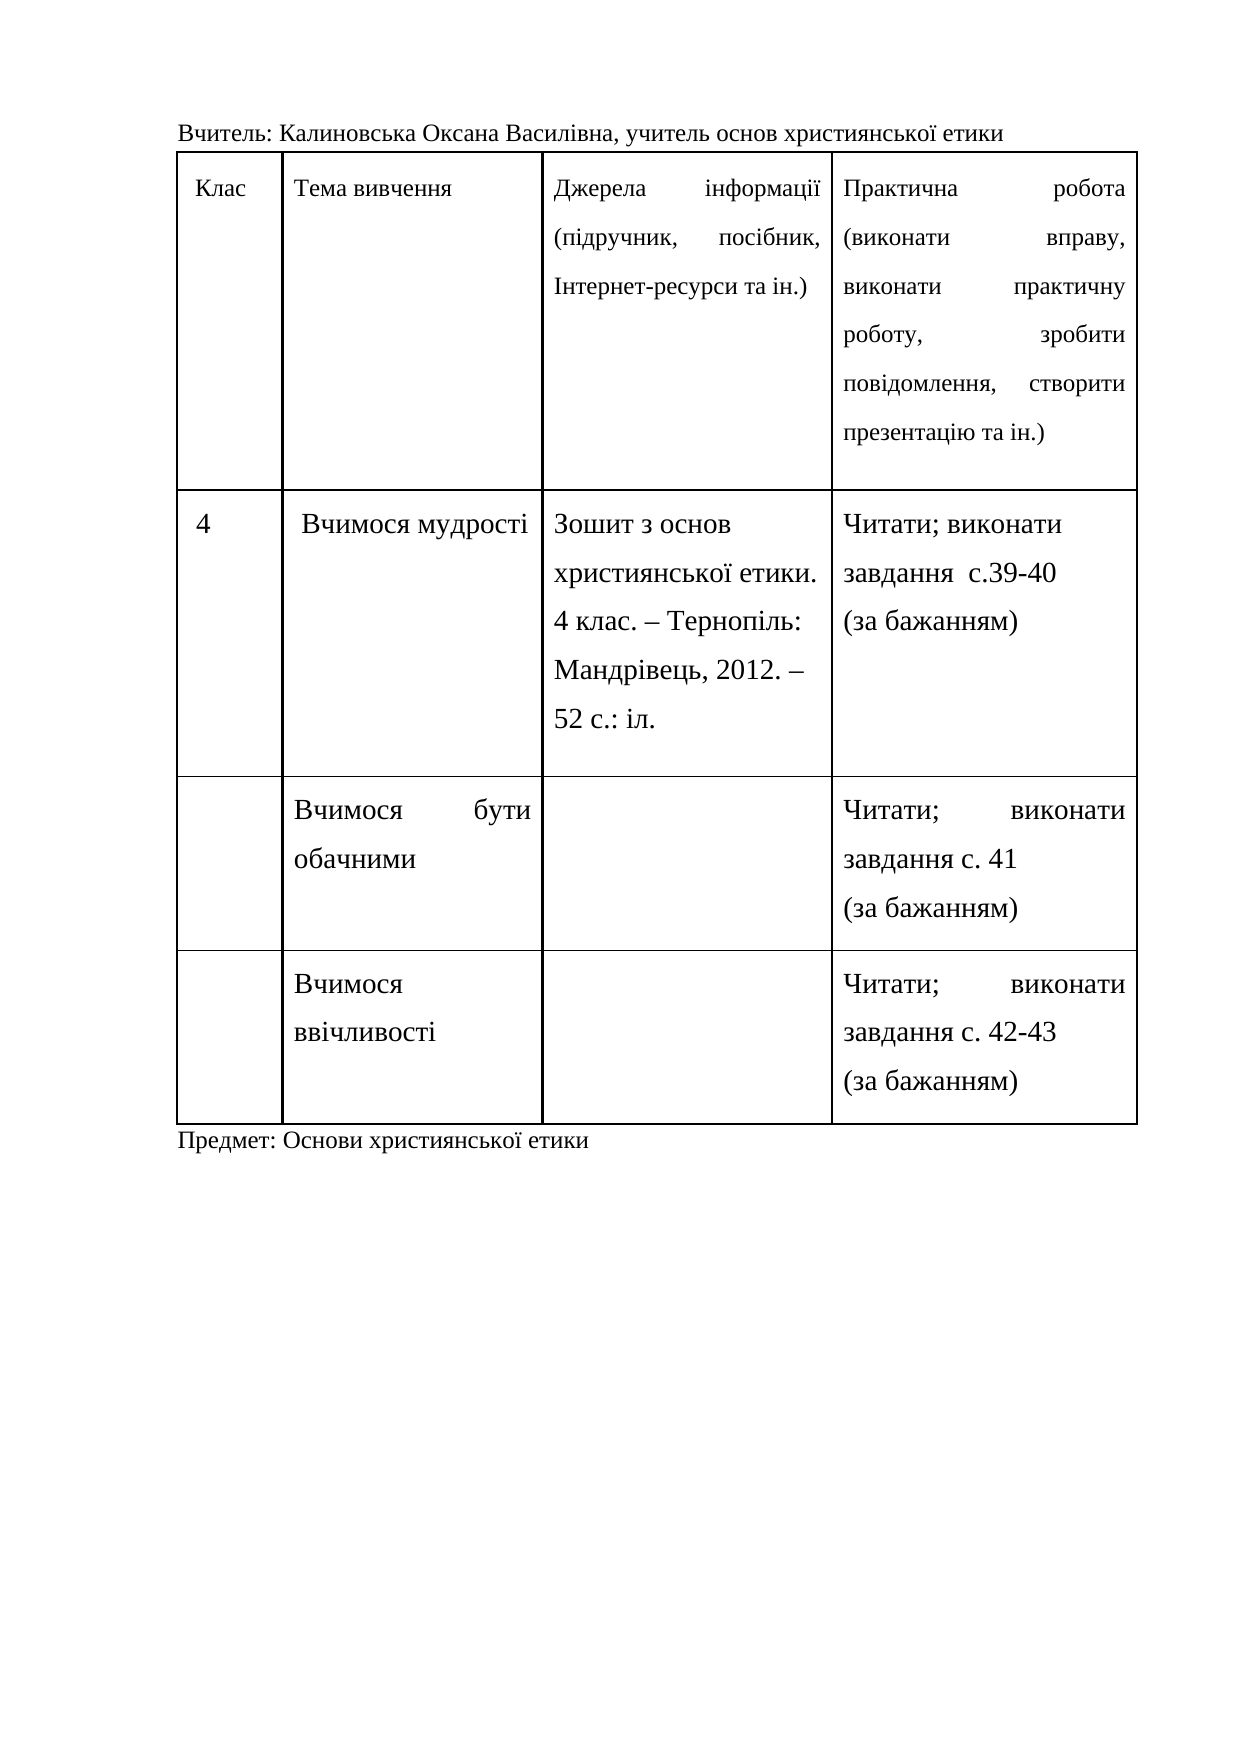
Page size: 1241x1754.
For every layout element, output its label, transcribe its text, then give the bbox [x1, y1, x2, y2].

table_cell Читати; виконати завдання с. 42-43 (за бажанням) [833, 951, 1136, 1123]
table_cell Читати; виконати завдання с.39-40 (за бажанням) [833, 491, 1136, 776]
table_header Клас [178, 153, 281, 489]
table_header Практична робота (виконати вправу, виконати практичну роботу, зробити повідомлення, створити презентацію та ін.) [833, 153, 1136, 489]
table_header Тема вивчення [284, 153, 541, 489]
table_cell Читати; виконати завдання с. 41 (за бажанням) [833, 777, 1136, 949]
table_cell [178, 951, 281, 1123]
table_cell Вчимося бути обачними [284, 777, 541, 949]
table_cell Вчимося мудрості [284, 491, 541, 776]
table_cell [178, 777, 281, 949]
text Вчитель: Калиновська Оксана Василівна, учитель основ християнської етики [177, 118, 1152, 147]
table_cell 4 [178, 491, 281, 776]
text Предмет: Основи християнської етики [177, 1125, 1152, 1154]
table_header Джерела інформації (підручник, посібник, Інтернет-ресурси та ін.) [544, 153, 831, 489]
table_cell [544, 951, 831, 1123]
table_cell Зошит з основ християнської етики. 4 клас. – Тернопіль: Мандрівець, 2012. – 52 с.: іл. [544, 491, 831, 776]
table_cell [544, 777, 831, 949]
table_cell Вчимося ввічливості [284, 951, 541, 1123]
